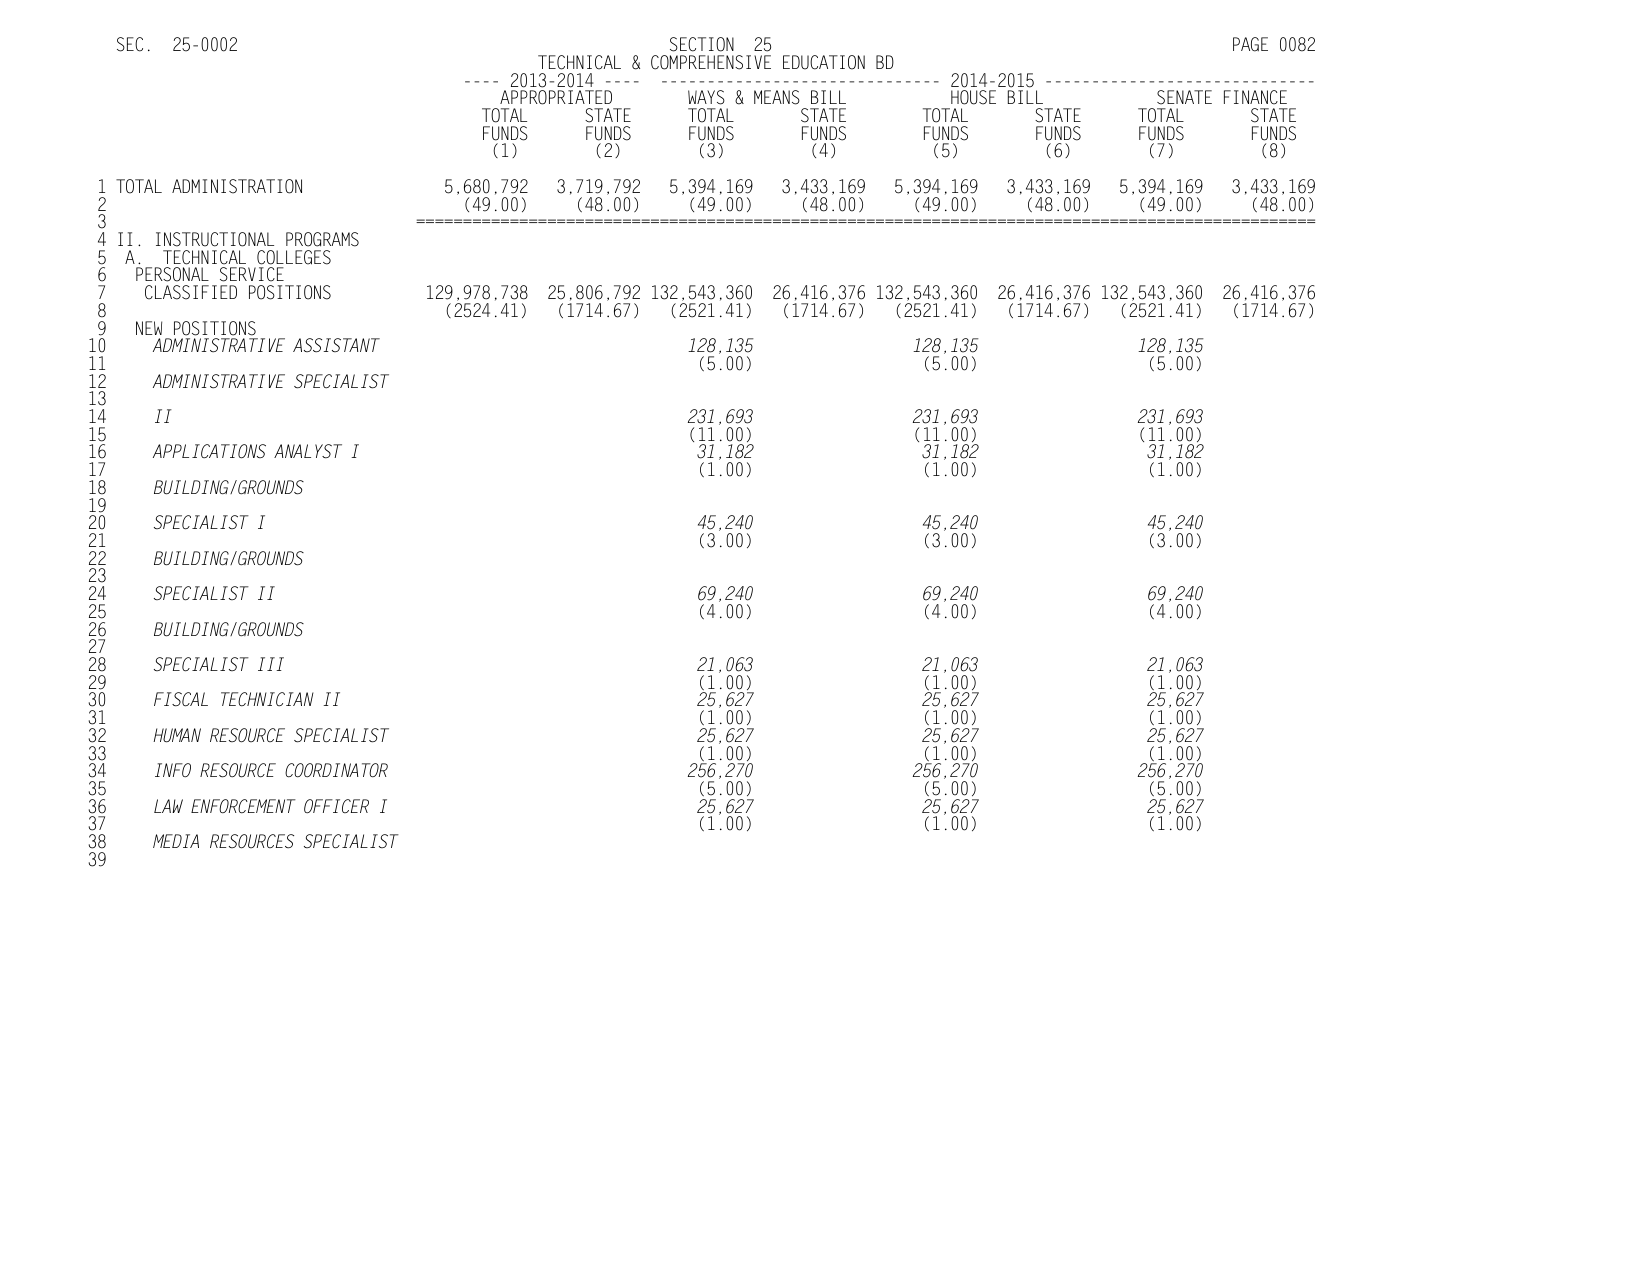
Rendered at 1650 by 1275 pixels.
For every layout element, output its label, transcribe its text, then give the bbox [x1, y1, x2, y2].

text 21 (3.00) (3.00) (3.00) [69, 533, 1582, 551]
text 30 FISCAL TECHNICIAN II 25,627 25,627 25,627 [69, 693, 1582, 710]
text (1) (2) (3) (4) (5) (6) (7) (8) [69, 144, 1582, 161]
text 16 APPLICATIONS ANALYST I 31,182 31,182 31,182 [69, 445, 1582, 462]
text 12 ADMINISTRATIVE SPECIALIST [69, 374, 1582, 392]
text SEC. 25-0002 SECTION 25 PAGE 0082 [69, 37, 1582, 55]
text 9 NEW POSITIONS [69, 321, 1582, 338]
text 24 SPECIALIST II 69,240 69,240 69,240 [69, 586, 1582, 604]
text 38 MEDIA RESOURCES SPECIALIST [69, 834, 1582, 852]
text ---- 2013-2014 ---- ------------------------------ 2014-2015 ----------------------------- [69, 73, 1582, 91]
text TOTAL STATE TOTAL STATE TOTAL STATE TOTAL STATE [69, 108, 1582, 126]
text 36 LAW ENFORCEMENT OFFICER I 25,627 25,627 25,627 [69, 799, 1582, 817]
text 28 SPECIALIST III 21,063 21,063 21,063 [69, 657, 1582, 675]
text 31 (1.00) (1.00) (1.00) [69, 710, 1582, 728]
text TECHNICAL & COMPREHENSIVE EDUCATION BD [69, 55, 1582, 73]
text 32 HUMAN RESOURCE SPECIALIST 25,627 25,627 25,627 [69, 728, 1582, 746]
text 17 (1.00) (1.00) (1.00) [69, 462, 1582, 480]
text 15 (11.00) (11.00) (11.00) [69, 427, 1582, 445]
text APPROPRIATED WAYS & MEANS BILL HOUSE BILL SENATE FINANCE [69, 91, 1582, 108]
text 33 (1.00) (1.00) (1.00) [69, 746, 1582, 763]
text 23 [69, 569, 1582, 586]
text 13 [69, 392, 1582, 409]
text 11 (5.00) (5.00) (5.00) [69, 356, 1582, 374]
text 1 TOTAL ADMINISTRATION 5,680,792 3,719,792 5,394,169 3,433,169 5,394,169 3,433,169 5,394,169 3,433,169 [69, 179, 1582, 197]
text 10 ADMINISTRATIVE ASSISTANT 128,135 128,135 128,135 [69, 338, 1582, 356]
text 37 (1.00) (1.00) (1.00) [69, 817, 1582, 834]
text 27 [69, 639, 1582, 657]
text 4 II. INSTRUCTIONAL PROGRAMS [69, 232, 1582, 250]
text 39 [69, 852, 1582, 870]
text 6 PERSONAL SERVICE [69, 268, 1582, 285]
text 29 (1.00) (1.00) (1.00) [69, 675, 1582, 693]
text 2 (49.00) (48.00) (49.00) (48.00) (49.00) (48.00) (49.00) (48.00) [69, 197, 1582, 214]
text 14 II 231,693 231,693 231,693 [69, 409, 1582, 427]
text 35 (5.00) (5.00) (5.00) [69, 781, 1582, 799]
text 7 CLASSIFIED POSITIONS 129,978,738 25,806,792 132,543,360 26,416,376 132,543,360 26,416,376 132,543,360 26,416,376 [69, 285, 1582, 303]
text 8 (2524.41) (1714.67) (2521.41) (1714.67) (2521.41) (1714.67) (2521.41) (1714.67) [69, 303, 1582, 321]
text FUNDS FUNDS FUNDS FUNDS FUNDS FUNDS FUNDS FUNDS [69, 126, 1582, 144]
text 26 BUILDING/GROUNDS [69, 622, 1582, 639]
text 34 INFO RESOURCE COORDINATOR 256,270 256,270 256,270 [69, 763, 1582, 781]
text 19 [69, 498, 1582, 516]
text 18 BUILDING/GROUNDS [69, 480, 1582, 498]
text 3 ================================================================================================ [69, 214, 1582, 232]
text 20 SPECIALIST I 45,240 45,240 45,240 [69, 516, 1582, 533]
text 5 A. TECHNICAL COLLEGES [69, 250, 1582, 268]
text 25 (4.00) (4.00) (4.00) [69, 604, 1582, 622]
text 22 BUILDING/GROUNDS [69, 551, 1582, 569]
